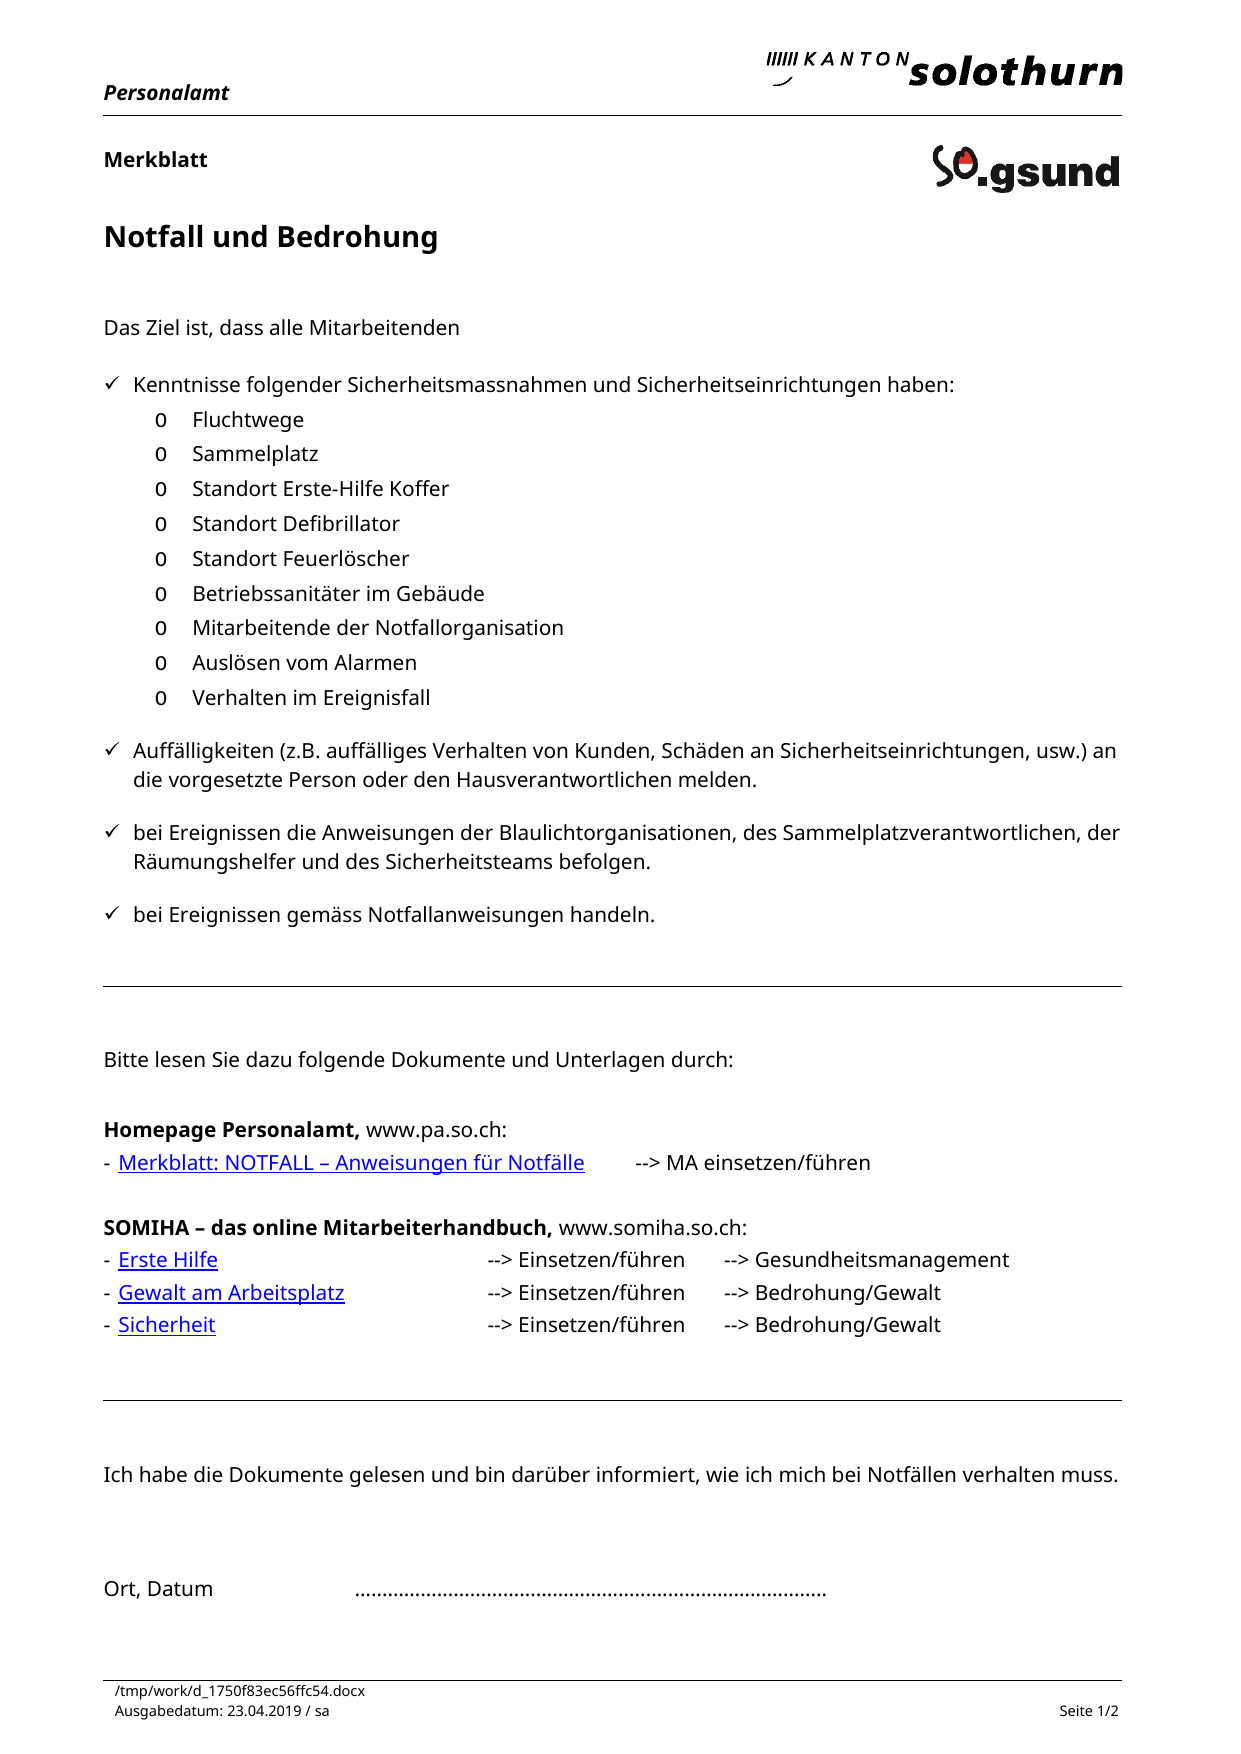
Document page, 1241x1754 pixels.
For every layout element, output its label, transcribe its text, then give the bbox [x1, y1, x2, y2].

list Standort Feuerlöscher [154, 544, 1122, 572]
text Ort, Datum ……………………………………………..….……………………….. [103, 1574, 1069, 1602]
picture [766, 52, 1123, 86]
list Betriebssanitäter im Gebäude [154, 579, 1122, 607]
list Standort Defibrillator [154, 509, 1122, 538]
text Homepage Personalamt, www.pa.so.ch: [103, 1115, 1122, 1143]
list Kenntnisse folgender Sicherheitsmassnahmen und Sicherheitseinrichtungen haben: [103, 370, 1122, 398]
list Mitarbeitende der Notfallorganisation [154, 613, 1122, 642]
list Fluchtwege [154, 405, 1122, 433]
text Notfall und Bedrohung [103, 217, 1122, 256]
text Bitte lesen Sie dazu folgende Dokumente und Unterlagen durch: [103, 1046, 1122, 1074]
text Merkblatt [103, 145, 1122, 173]
list Standort Erste-Hilfe Koffer [154, 474, 1122, 503]
text Das Ziel ist, dass alle Mitarbeitenden [103, 313, 1122, 342]
text - Sicherheit --> Einsetzen/führen --> Bedrohung/Gewalt [103, 1311, 1122, 1339]
list Sammelplatz [154, 439, 1122, 468]
list Merkblatt: NOTFALL – Anweisungen für Notfälle --> MA einsetzen/führen [103, 1148, 1122, 1176]
picture [932, 173, 1119, 193]
text - Gewalt am Arbeitsplatz --> Einsetzen/führen --> Bedrohung/Gewalt [103, 1278, 1122, 1306]
list bei Ereignissen gemäss Notfallanweisungen handeln. [103, 900, 1122, 929]
text - Erste Hilfe --> Einsetzen/führen --> Gesundheitsmanagement [103, 1245, 1122, 1274]
text Ich habe die Dokumente gelesen und bin darüber informiert, wie ich mich bei Notfällen verhalten muss. [103, 1460, 1122, 1488]
list Auffälligkeiten (z.B. auffälliges Verhalten von Kunden, Schäden an Sicherheitseinrichtungen, usw.) an die vorgesetzte Person oder den Hausverantwortlichen melden. [103, 737, 1122, 793]
list Verhalten im Ereignisfall [154, 683, 1122, 712]
list bei Ereignissen die Anweisungen der Blaulichtorganisationen, des Sammelplatzverantwortlichen, der Räumungshelfer und des Sicherheitsteams befolgen. [103, 818, 1122, 875]
text SOMIHA – das online Mitarbeiterhandbuch, www.somiha.so.ch: [103, 1213, 1122, 1241]
list Auslösen vom Alarmen [154, 648, 1122, 677]
